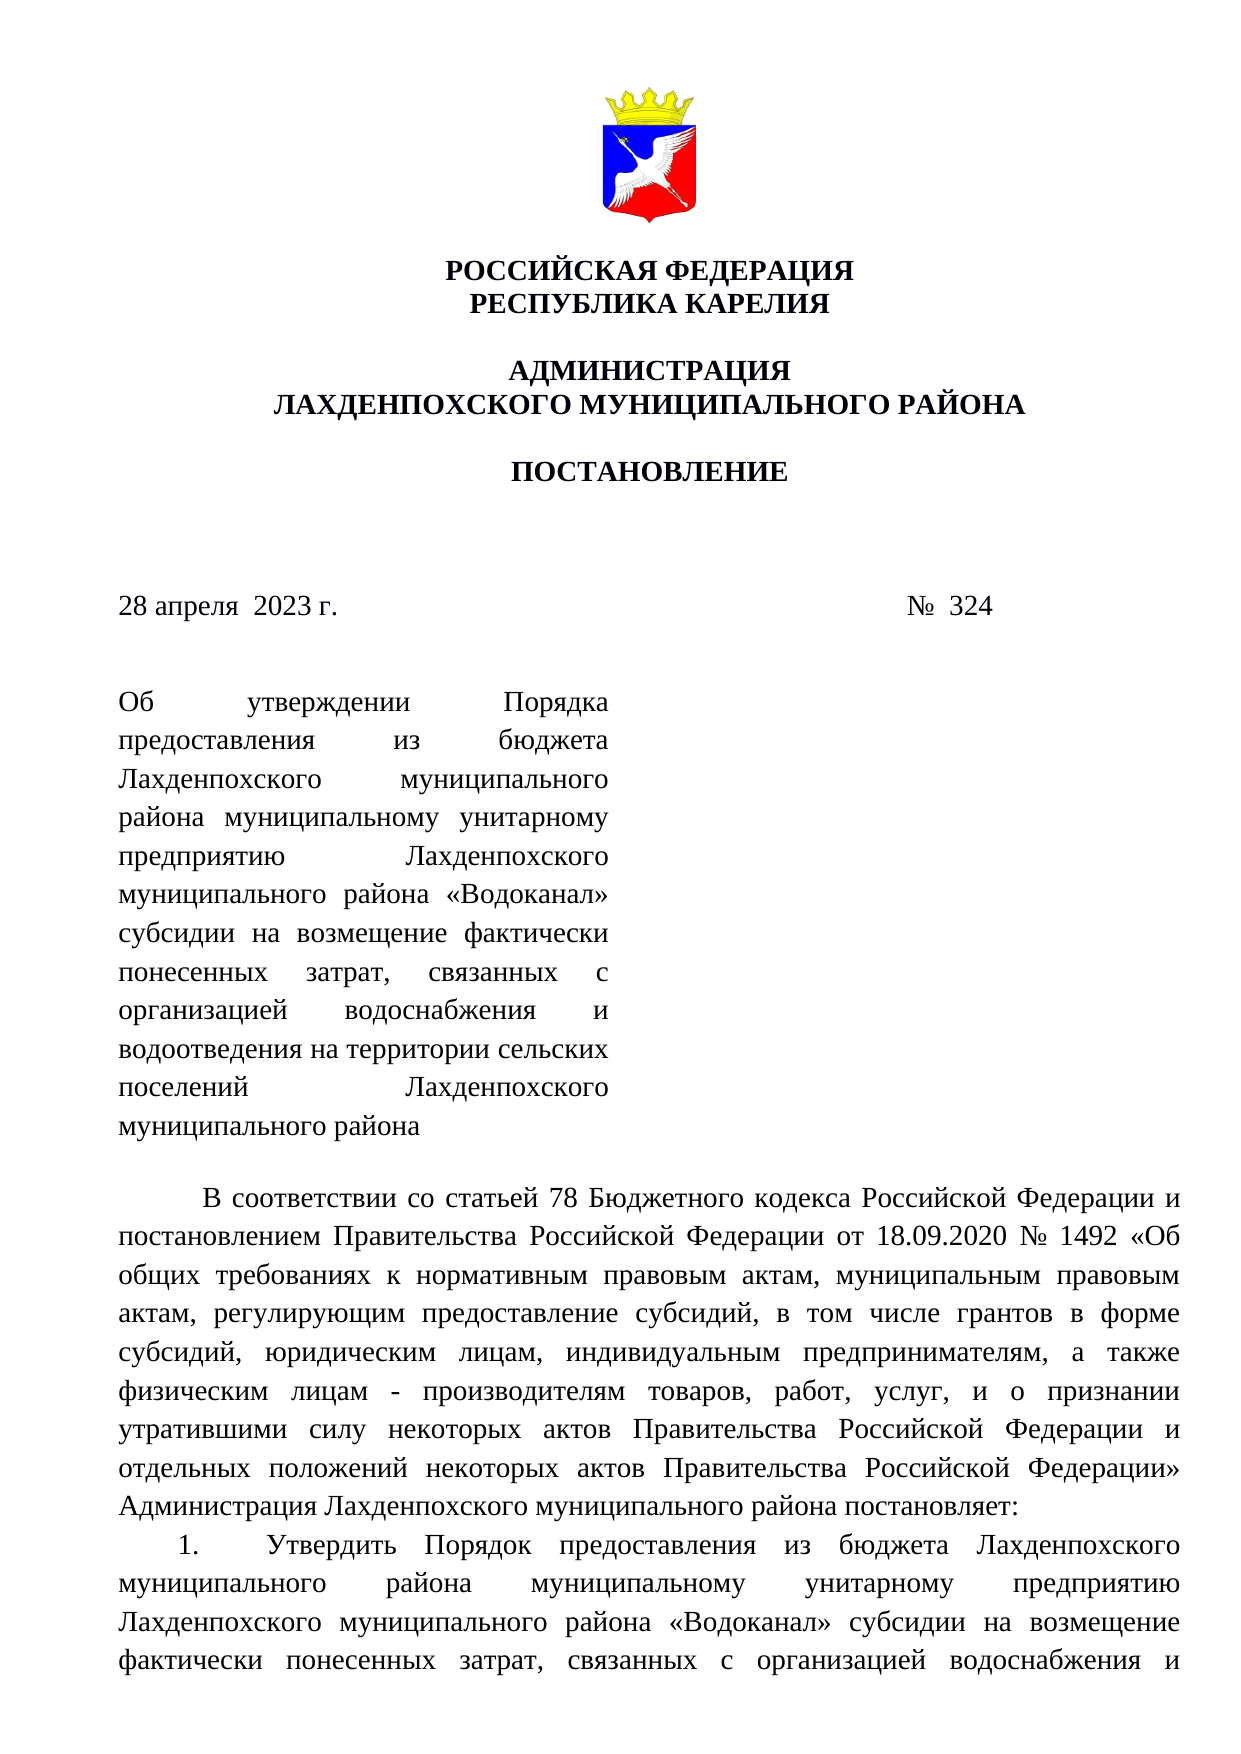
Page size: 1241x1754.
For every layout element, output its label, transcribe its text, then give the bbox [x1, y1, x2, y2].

text АДМИНИСТРАЦИЯ [118, 353, 1181, 387]
table_header Об утверждении Порядка предоставления из бюджета Лахденпохского муниципального района муниципальному унитарному предприятию Лахденпохского муниципального района «Водоканал» субсидии на возмещение фактически понесенных затрат, связанных с организацией водоснабжения и водоотведения на территории сельских поселений Лахденпохского муниципального района [107, 684, 620, 1180]
text 28 апреля 2023 г. № 324 [118, 588, 1181, 622]
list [118, 1527, 1181, 1676]
text ЛАХДЕНПОХСКОГО МУНИЦИПАЛЬНОГО РАЙОНА [118, 387, 1181, 420]
text ПОСТАНОВЛЕНИЕ [118, 454, 1181, 487]
text РЕСПУБЛИКА КАРЕЛИЯ [118, 286, 1181, 320]
text РОССИЙСКАЯ ФЕДЕРАЦИЯ [118, 253, 1181, 286]
text В соответствии со статьей 78 Бюджетного кодекса Российской Федерации и постановлением Правительства Российской Федерации от 18.09.2020 № 1492 «Об общих требованиях к нормативным правовым актам, муниципальным правовым актам, регулирующим предоставление субсидий, в том числе грантов в форме субсидий, юридическим лицам, индивидуальным предпринимателям, а также физическим лицам - производителям товаров, работ, услуг, и о признании утратившими силу некоторых актов Правительства Российской Федерации и отдельных положений некоторых актов Правительства Российской Федерации» Администрация Лахденпохского муниципального района постановляет: [118, 1180, 1181, 1522]
